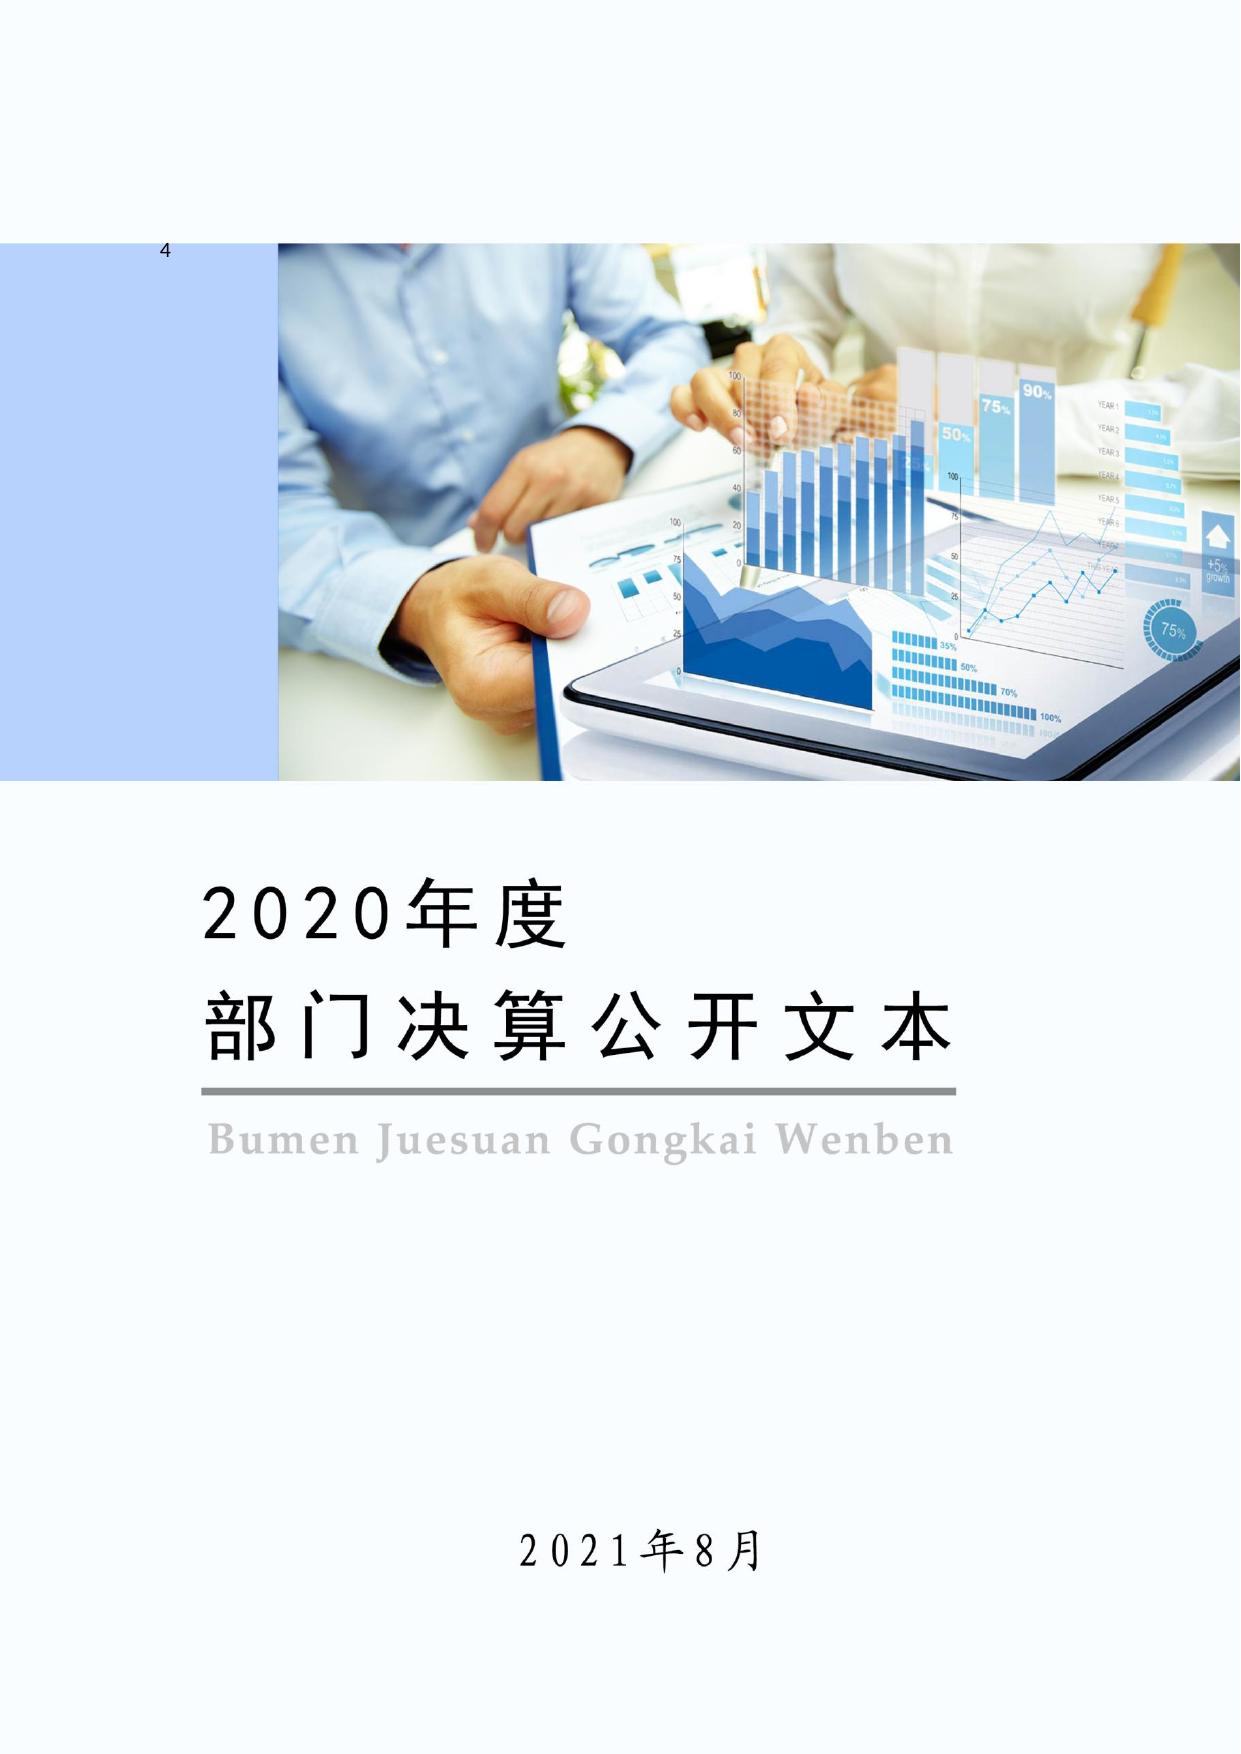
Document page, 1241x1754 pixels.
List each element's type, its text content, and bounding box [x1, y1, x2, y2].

picture [0, 0, 1240, 1754]
text 4 [159, 233, 1081, 265]
